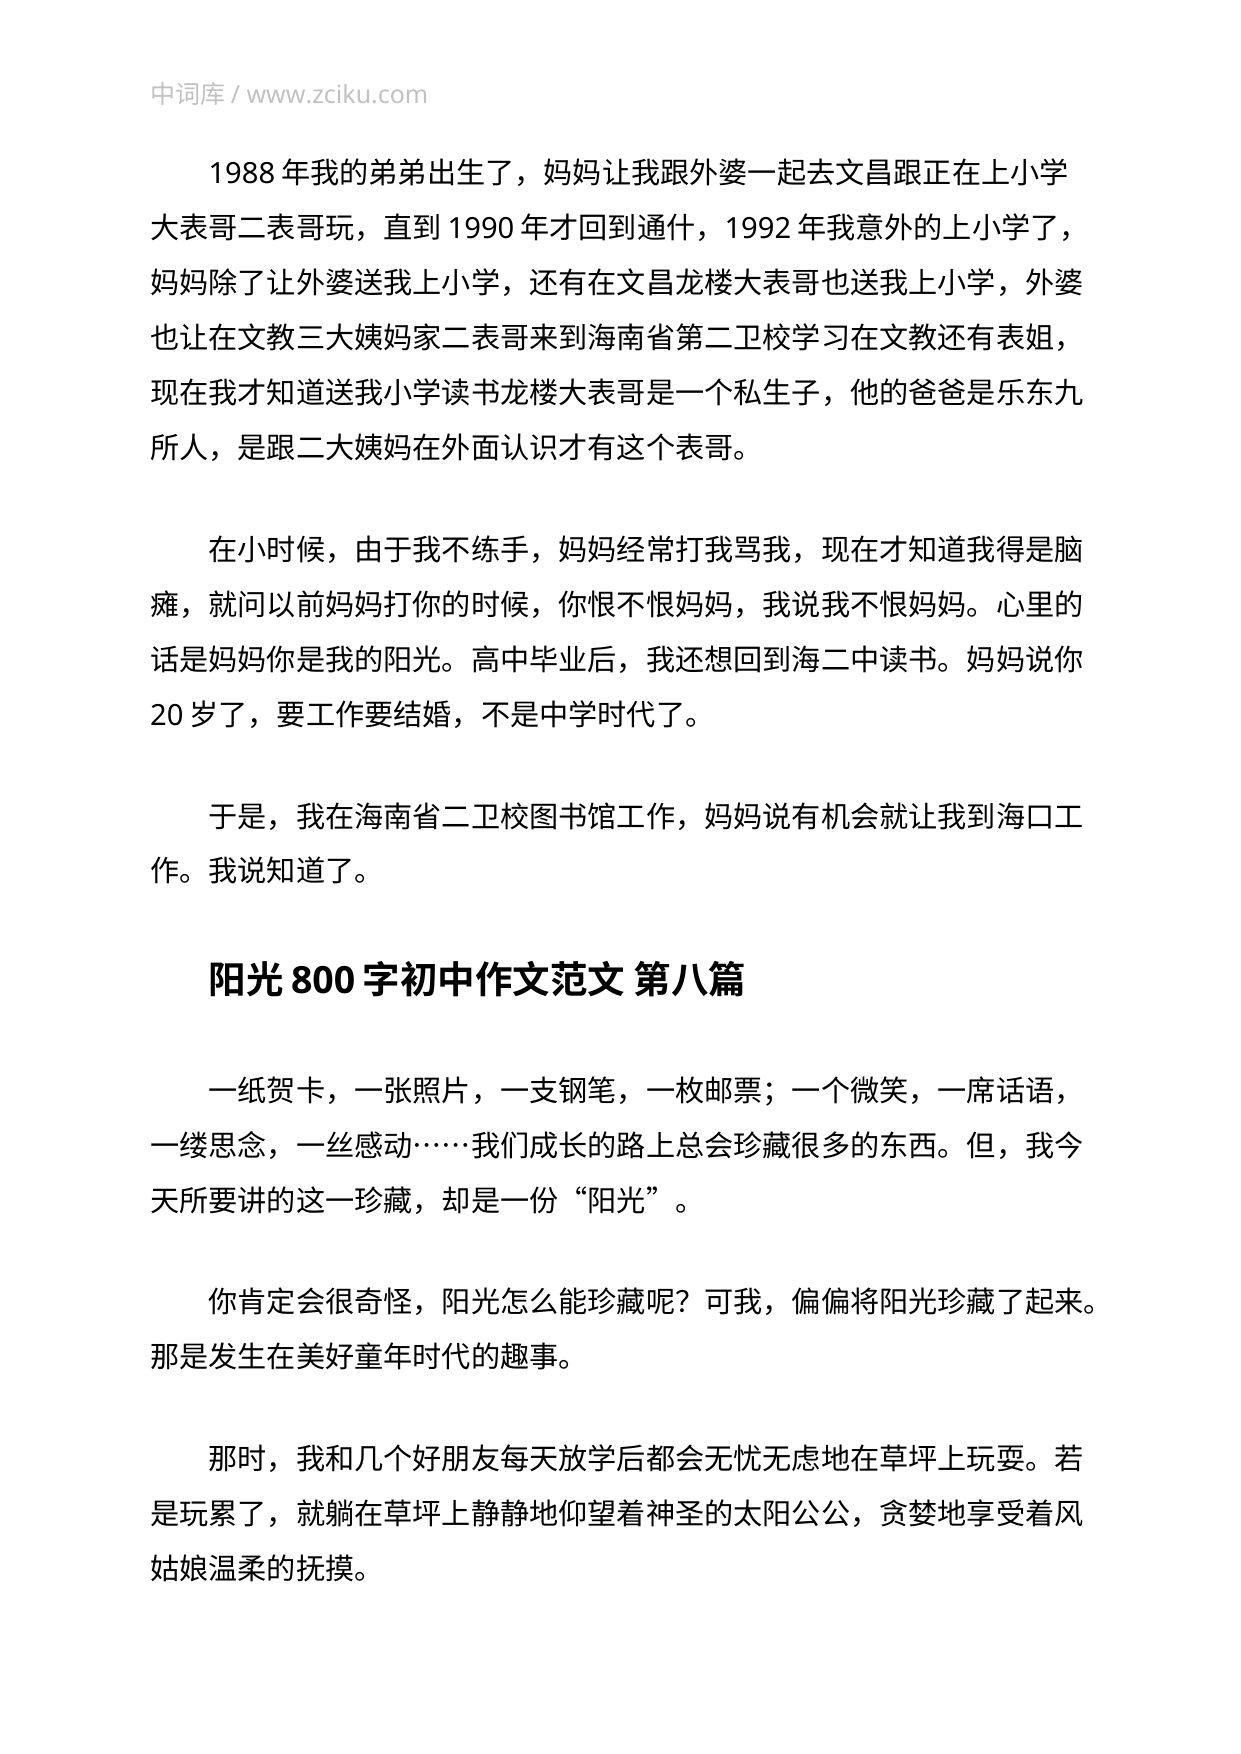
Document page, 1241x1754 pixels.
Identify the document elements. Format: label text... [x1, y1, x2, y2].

text 在小时候，由于我不练手，妈妈经常打我骂我，现在才知道我得是脑瘫，就问以前妈妈打你的时候，你恨不恨妈妈，我说我不恨妈妈。心里的话是妈妈你是我的阳光。高中毕业后，我还想回到海二中读书。妈妈说你20岁了，要工作要结婚，不是中学时代了。 [150, 526, 1090, 733]
text 你肯定会很奇怪，阳光怎么能珍藏呢？可我，偏偏将阳光珍藏了起来。那是发生在美好童年时代的趣事。 [150, 1279, 1090, 1376]
text 一纸贺卡，一张照片，一支钢笔，一枚邮票；一个微笑，一席话语，一缕思念，一丝感动……我们成长的路上总会珍藏很多的东西。但，我今天所要讲的这一珍藏，却是一份“阳光”。 [150, 1067, 1090, 1219]
text 那时，我和几个好朋友每天放学后都会无忧无虑地在草坪上玩耍。若是玩累了，就躺在草坪上静静地仰望着神圣的太阳公公，贪婪地享受着风姑娘温柔的抚摸。 [150, 1436, 1090, 1588]
text 阳光800字初中作文范文 第八篇 [150, 950, 1090, 1004]
text 1988年我的弟弟出生了，妈妈让我跟外婆一起去文昌跟正在上小学大表哥二表哥玩，直到1990年才回到通什，1992年我意外的上小学了，妈妈除了让外婆送我上小学，还有在文昌龙楼大表哥也送我上小学，外婆也让在文教三大姨妈家二表哥来到海南省第二卫校学习在文教还有表姐，现在我才知道送我小学读书龙楼大表哥是一个私生子，他的爸爸是乐东九所人，是跟二大姨妈在外面认识才有这个表哥。 [150, 150, 1090, 467]
text 于是，我在海南省二卫校图书馆工作，妈妈说有机会就让我到海口工作。我说知道了。 [150, 793, 1090, 890]
